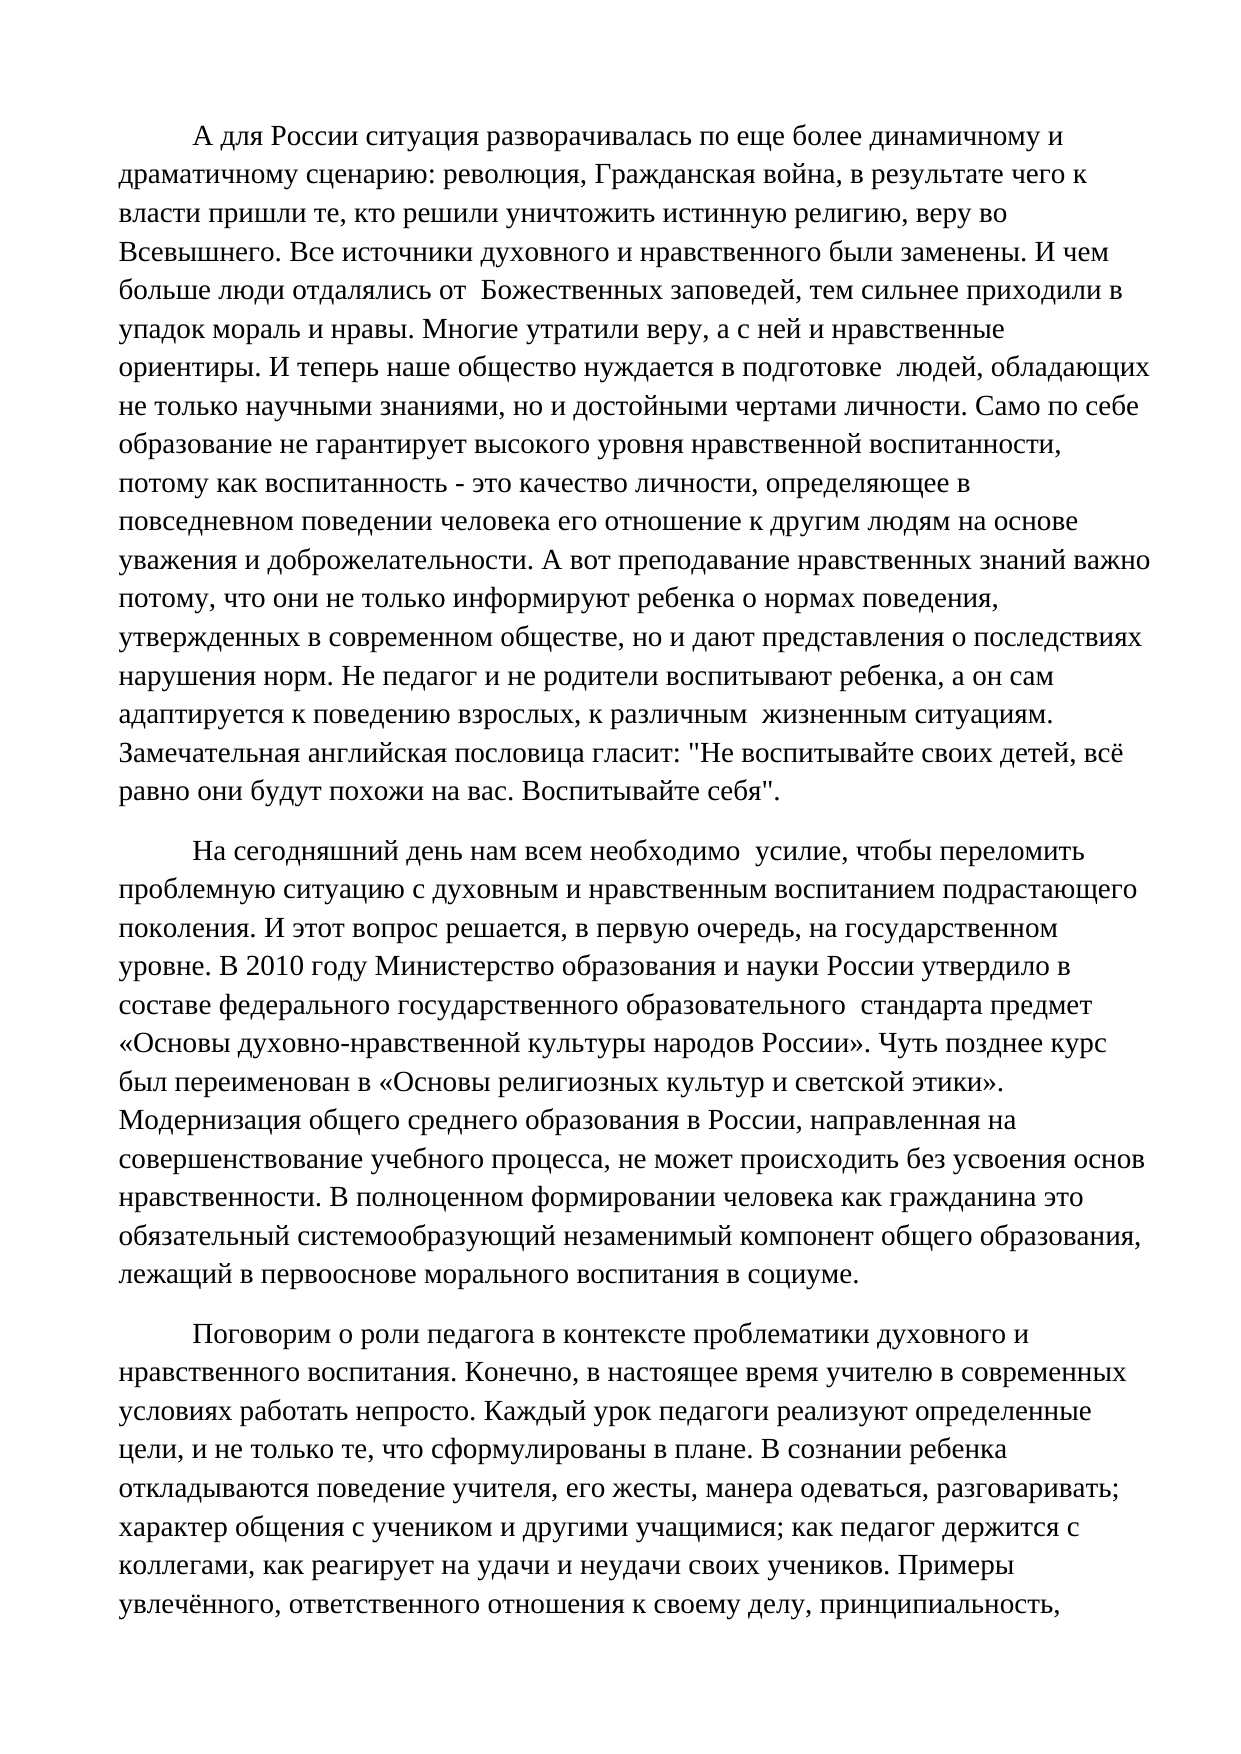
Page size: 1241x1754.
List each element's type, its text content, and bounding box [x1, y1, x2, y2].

text На сегодняшний день нам всем необходимо усилие, чтобы переломить проблемную ситуацию с духовным и нравственным воспитанием подрастающего поколения. И этот вопрос решается, в первую очередь, на государственном уровне. В 2010 году Министерство образования и науки России утвердило в составе федерального государственного образовательного стандарта предмет «Основы духовно-нравственной культуры народов России». Чуть позднее курс был переименован в «Основы религиозных культур и светской этики». Модернизация общего среднего образования в России, направленная на совершенствование учебного процесса, не может происходить без усвоения основ нравственности. В полноценном формировании человека как гражданина это обязательный системообразующий незаменимый компонент общего образования, лежащий в первооснове морального воспитания в социуме. [118, 833, 1152, 1290]
text А для России ситуация разворачивалась по еще более динамичному и драматичному сценарию: революция, Гражданская война, в результате чего к власти пришли те, кто решили уничтожить истинную религию, веру во Всевышнего. Все источники духовного и нравственного были заменены. И чем больше люди отдалялись от Божественных заповедей, тем сильнее приходили в упадок мораль и нравы. Многие утратили веру, а с ней и нравственные ориентиры. И теперь наше общество нуждается в подготовке людей, обладающих не только научными знаниями, но и достойными чертами личности. Само по себе образование не гарантирует высокого уровня нравственной воспитанности, потому как воспитанность - это качество личности, определяющее в повседневном поведении человека его отношение к другим людям на основе уважения и доброжелательности. А вот преподавание нравственных знаний важно потому, что они не только информируют ребенка о нормах поведения, утвержденных в современном обществе, но и дают представления о последствиях нарушения норм. Не педагог и не родители воспитывают ребенка, а он сам адаптируется к поведению взрослых, к различным жизненным ситуациям. Замечательная английская пословица гласит: "Не воспитывайте своих детей, всё равно они будут похожи на вас. Воспитывайте себя". [118, 118, 1152, 807]
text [118, 1316, 1152, 1619]
